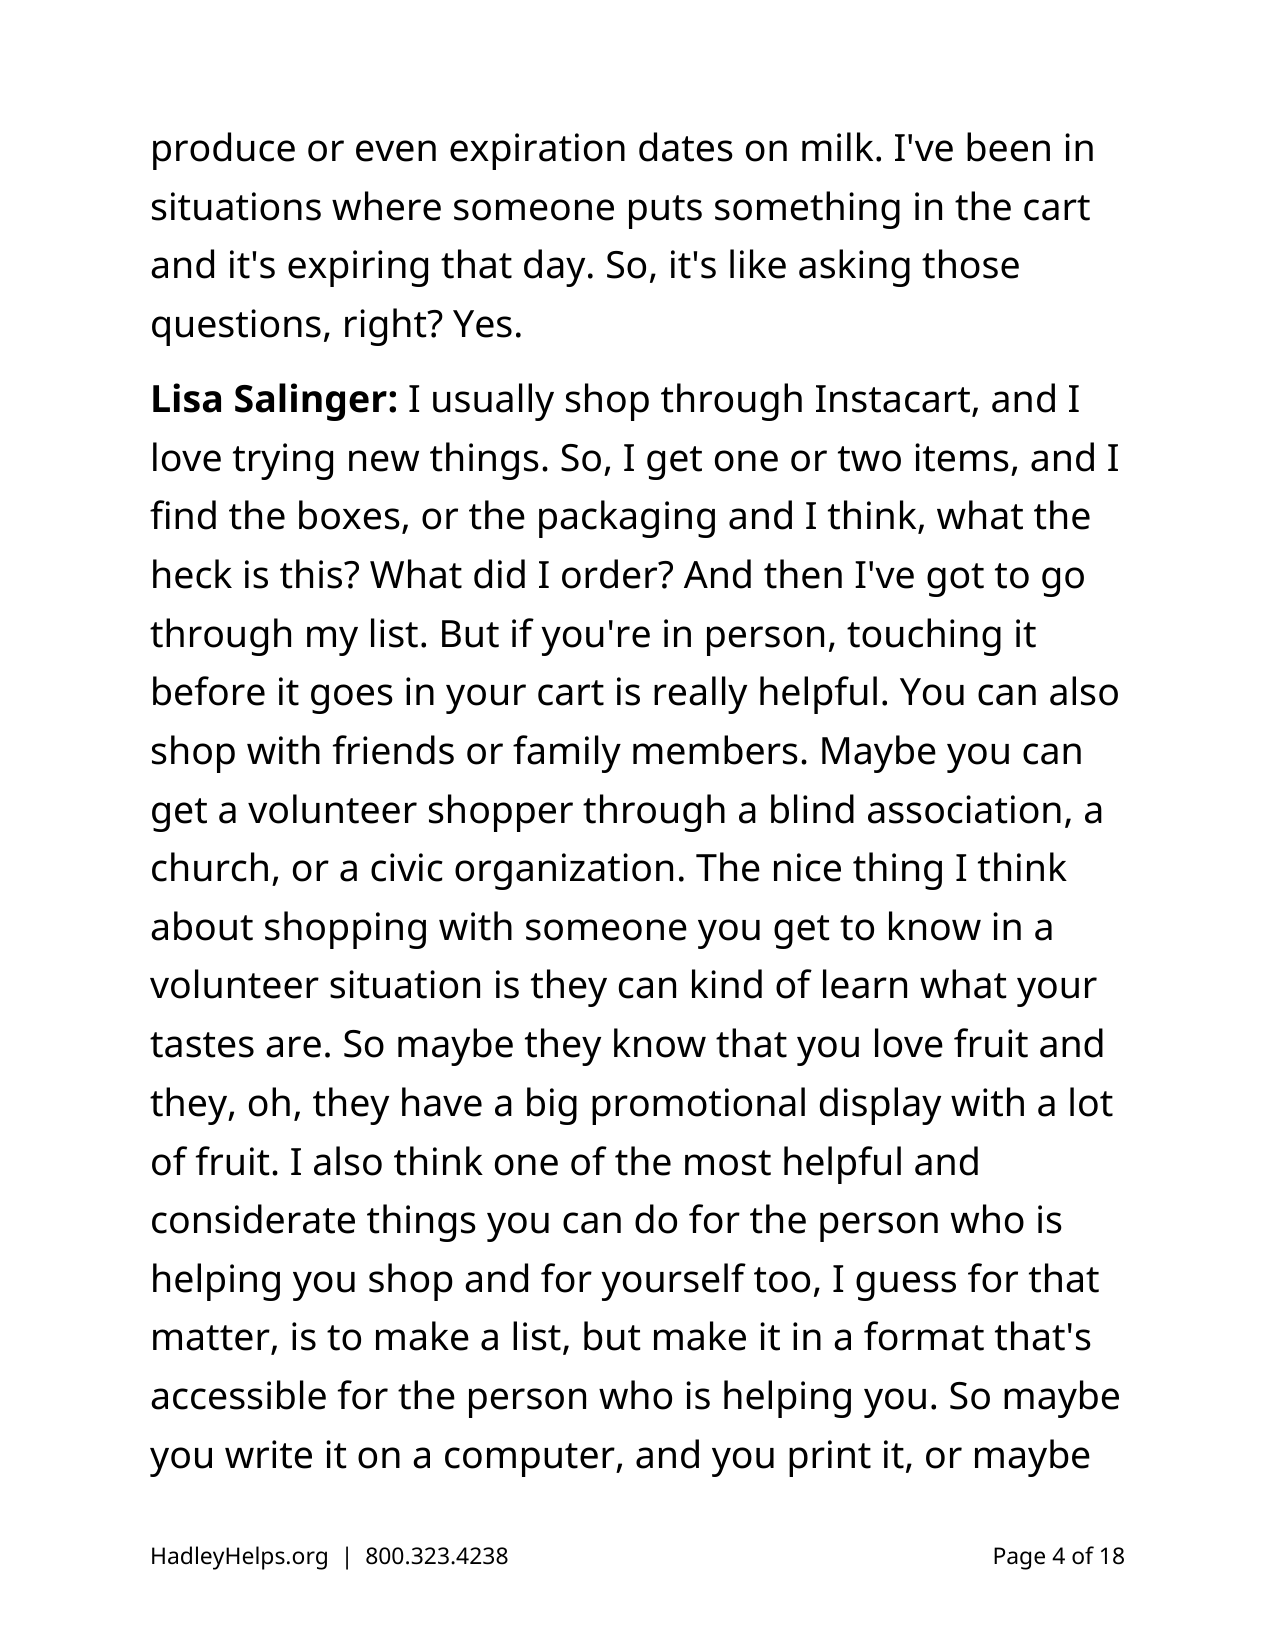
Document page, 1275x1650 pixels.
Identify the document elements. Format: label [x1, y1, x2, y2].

text [150, 121, 1125, 348]
text [150, 372, 1125, 1479]
